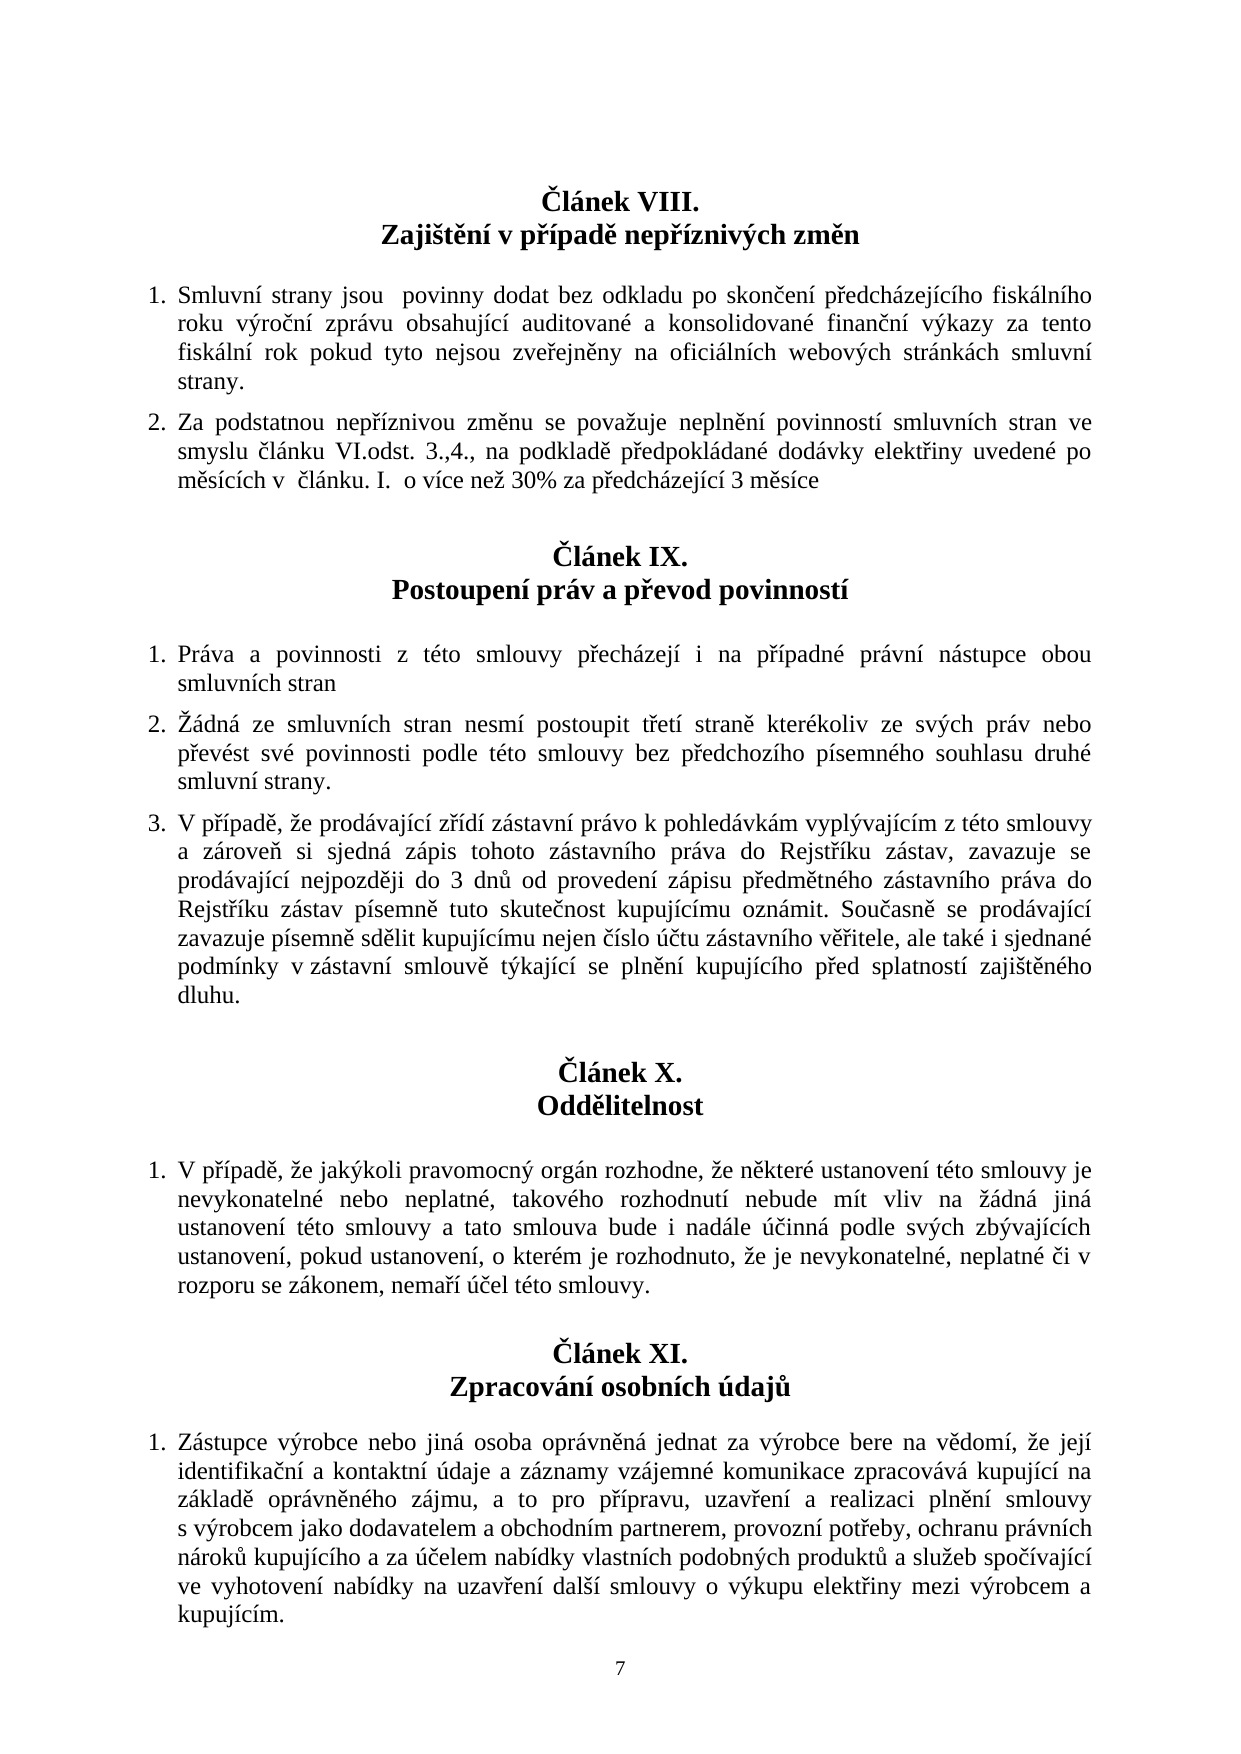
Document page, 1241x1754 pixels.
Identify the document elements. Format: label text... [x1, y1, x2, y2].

text Článek IX. [148, 539, 1092, 572]
list Žádná ze smluvních stran nesmí postoupit třetí straně kterékoliv ze svých práv nebo převést své povinnosti podle této smlouvy bez předchozího písemného souhlasu druhé smluvní strany. [148, 709, 1092, 795]
list V případě, že jakýkoli pravomocný orgán rozhodne, že některé ustanovení této smlouvy je nevykonatelné nebo neplatné, takového rozhodnutí nebude mít vliv na žádná jiná ustanovení této smlouvy a tato smlouva bude i nadále účinná podle svých zbývajících ustanovení, pokud ustanovení, o kterém je rozhodnuto, že je nevykonatelné, neplatné či v rozporu se zákonem, nemaří účel této smlouvy. [148, 1155, 1092, 1299]
text Zajištění v případě nepříznivých změn [148, 217, 1092, 251]
text Článek XI. [148, 1336, 1093, 1369]
text Článek VIII. [148, 184, 1092, 217]
list Za podstatnou nepříznivou změnu se považuje neplnění povinností smluvních stran ve smyslu článku VI.odst. 3.,4., na podkladě předpokládané dodávky elektřiny uvedené po měsících v článku. I. o více než 30% za předcházející 3 měsíce [148, 407, 1092, 493]
text Článek X. [148, 1055, 1092, 1088]
list Zástupce výrobce nebo jiná osoba oprávněná jednat za výrobce bere na vědomí, že její identifikační a kontaktní údaje a záznamy vzájemné komunikace zpracovává kupující na základě oprávněného zájmu, a to pro přípravu, uzavření a realizaci plnění smlouvy s výrobcem jako dodavatelem a obchodním partnerem, provozní potřeby, ochranu právních nároků kupujícího a za účelem nabídky vlastních podobných produktů a služeb spočívající ve vyhotovení nabídky na uzavření další smlouvy o výkupu elektřiny mezi výrobcem a kupujícím. [148, 1427, 1092, 1628]
text Zpracování osobních údajů [148, 1369, 1092, 1403]
text Oddělitelnost [148, 1088, 1092, 1122]
list V případě, že prodávající zřídí zástavní právo k pohledávkám vyplývajícím z této smlouvy a zároveň si sjedná zápis tohoto zástavního práva do Rejstříku zástav, zavazuje se prodávající nejpozději do 3 dnů od provedení zápisu předmětného zástavního práva do Rejstříku zástav písemně tuto skutečnost kupujícímu oznámit. Současně se prodávající zavazuje písemně sdělit kupujícímu nejen číslo účtu zástavního věřitele, ale také i sjednané podmínky v zástavní smlouvě týkající se plnění kupujícího před splatností zajištěného dluhu. [148, 808, 1092, 1009]
list Práva a povinnosti z této smlouvy přecházejí i na případné právní nástupce obou smluvních stran [148, 639, 1092, 696]
list Smluvní strany jsou povinny dodat bez odkladu po skončení předcházejícího fiskálního roku výroční zprávu obsahující auditované a konsolidované finanční výkazy za tento fiskální rok pokud tyto nejsou zveřejněny na oficiálních webových stránkách smluvní strany. [148, 280, 1092, 395]
text Postoupení práv a převod povinností [148, 572, 1092, 606]
